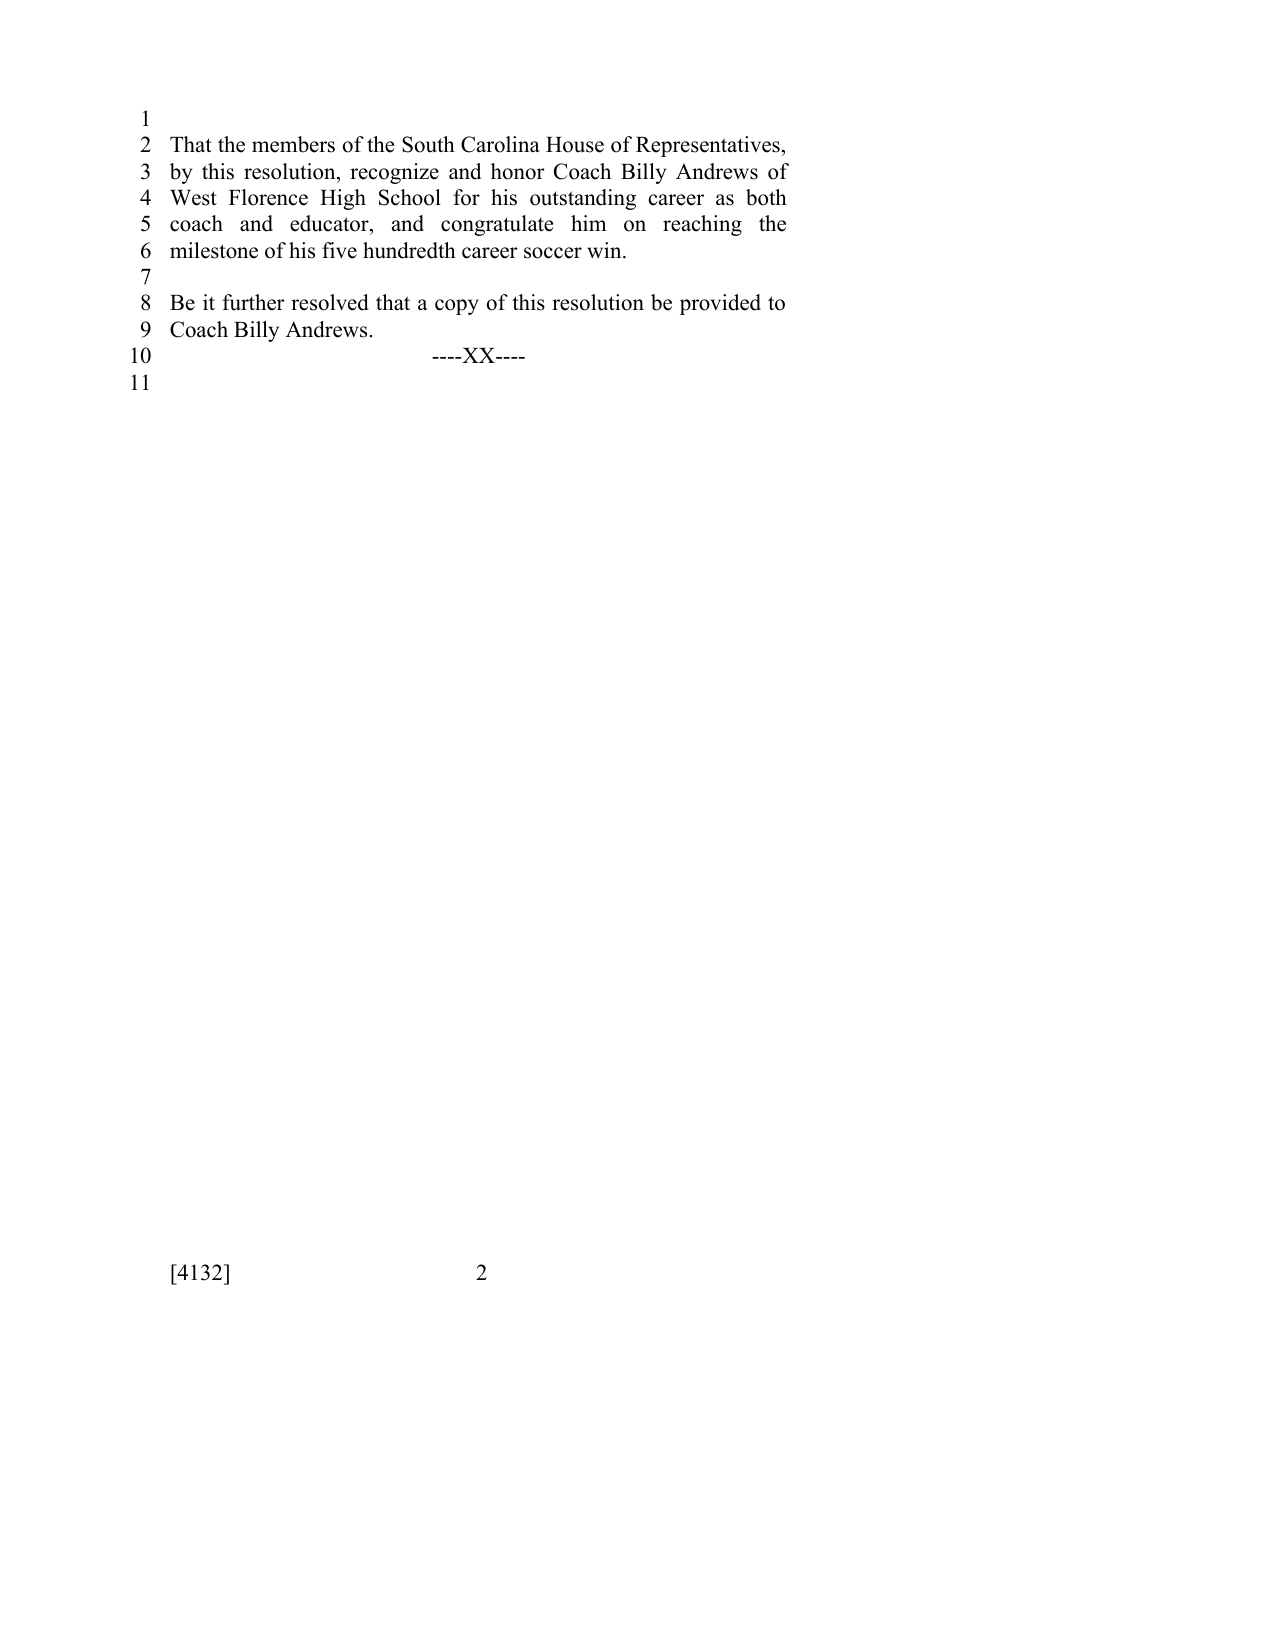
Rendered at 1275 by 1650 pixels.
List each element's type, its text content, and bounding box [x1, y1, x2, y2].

text Be it further resolved that a copy of this resolution be provided to Coach Billy Andrews. [169, 289, 787, 342]
text That the members of the South Carolina House of Representatives, by this resolution, recognize and honor Coach Billy Andrews of West Florence High School for his outstanding career as both coach and educator, and congratulate him on reaching the milestone of his five hundredth career soccer win. [169, 131, 787, 263]
text ----XX---- [169, 342, 787, 368]
